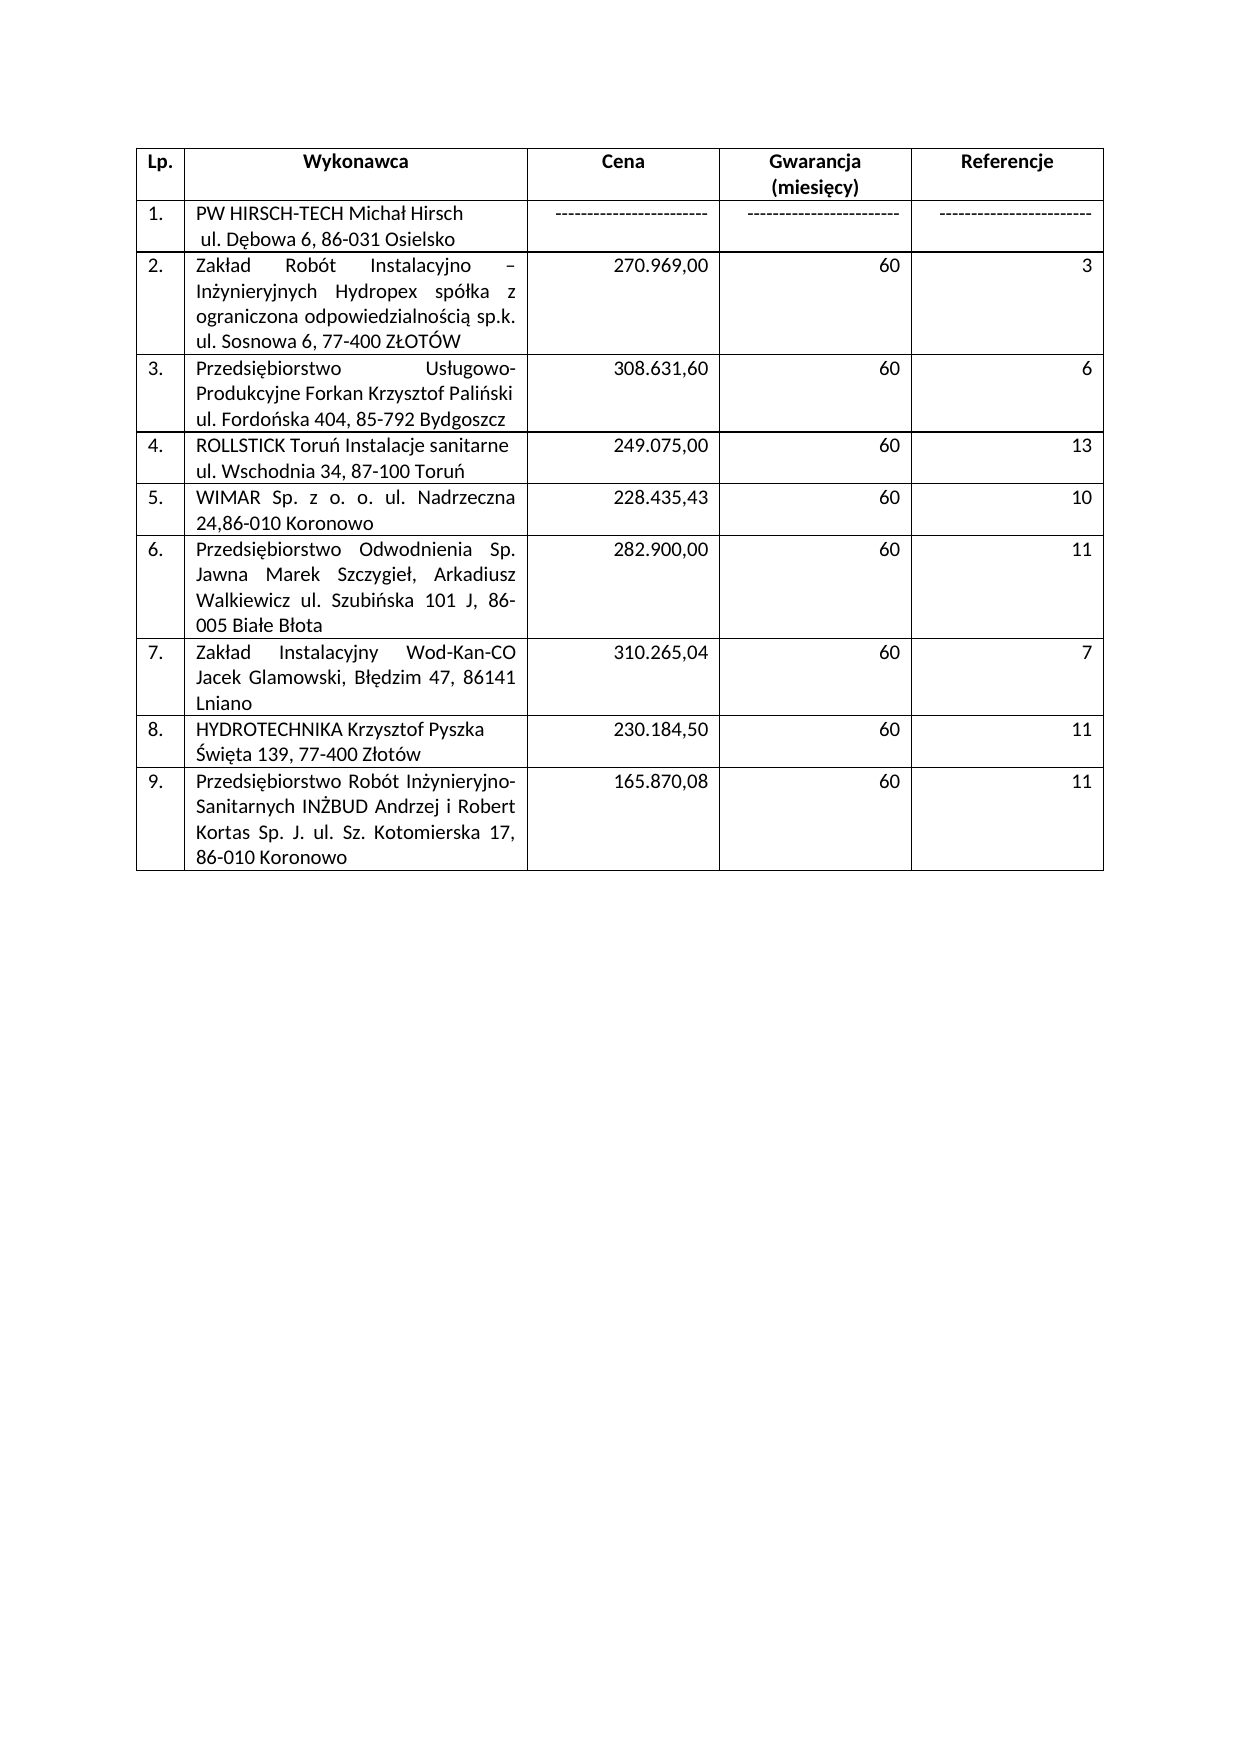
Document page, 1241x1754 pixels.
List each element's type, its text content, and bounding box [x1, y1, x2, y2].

table_cell 13 [912, 433, 1103, 483]
table_header Wykonawca [185, 149, 527, 199]
table_cell 60 [720, 253, 911, 354]
table_cell PW HIRSCH-TECH Michał Hirsch ul. Dębowa 6, 86-031 Osielsko [185, 201, 527, 251]
table_cell HYDROTECHNIKA Krzysztof Pyszka Święta 139, 77-400 Złotów [185, 716, 527, 767]
table_cell ------------------------ [528, 201, 719, 251]
table_cell 1. [137, 201, 184, 251]
table_cell Przedsiębiorstwo Usługowo-Produkcyjne Forkan Krzysztof Paliński ul. Fordońska 404, 85-792 Bydgoszcz [185, 355, 527, 431]
table_cell 7 [912, 639, 1103, 715]
table_cell WIMAR Sp. z o. o. ul. Nadrzeczna 24,86-010 Koronowo [185, 484, 527, 535]
table_cell 270.969,00 [528, 253, 719, 354]
table_cell 4. [137, 433, 184, 483]
table_cell 282.900,00 [528, 536, 719, 638]
table_cell 7. [137, 639, 184, 715]
table_cell 60 [720, 355, 911, 431]
table_cell ------------------------ [720, 201, 911, 251]
table_cell ROLLSTICK Toruń Instalacje sanitarne ul. Wschodnia 34, 87-100 Toruń [185, 433, 527, 483]
table_cell Przedsiębiorstwo Robót Inżynieryjno-Sanitarnych INŻBUD Andrzej i Robert Kortas Sp. J. ul. Sz. Kotomierska 17, 86-010 Koronowo [185, 768, 527, 870]
table_cell 228.435,43 [528, 484, 719, 535]
table_cell 3 [912, 253, 1103, 354]
table_cell 165.870,08 [528, 768, 719, 870]
table_cell 60 [720, 768, 911, 870]
table_cell 60 [720, 433, 911, 483]
table_cell 310.265,04 [528, 639, 719, 715]
table_cell 3. [137, 355, 184, 431]
table_cell 5. [137, 484, 184, 535]
table_cell 60 [720, 484, 911, 535]
table_cell 11 [912, 536, 1103, 638]
table_cell Zakład Instalacyjny Wod-Kan-CO Jacek Glamowski, Błędzim 47, 86141 Lniano [185, 639, 527, 715]
table_cell 249.075,00 [528, 433, 719, 483]
table_cell 6. [137, 536, 184, 638]
table_header Lp. [137, 149, 184, 199]
table_header Cena [528, 149, 719, 199]
table_cell 60 [720, 639, 911, 715]
table_cell 11 [912, 716, 1103, 767]
table_cell 2. [137, 253, 184, 354]
table_cell 10 [912, 484, 1103, 535]
table_cell 230.184,50 [528, 716, 719, 767]
table_cell 6 [912, 355, 1103, 431]
table_cell Zakład Robót Instalacyjno – Inżynieryjnych Hydropex spółka z ograniczona odpowiedzialnością sp.k. ul. Sosnowa 6, 77-400 ZŁOTÓW [185, 253, 527, 354]
table_cell 308.631,60 [528, 355, 719, 431]
table_cell 8. [137, 716, 184, 767]
table_cell 60 [720, 536, 911, 638]
table_cell ------------------------ [912, 201, 1103, 251]
table_cell 60 [720, 716, 911, 767]
table_header Referencje [912, 149, 1103, 199]
table_cell 9. [137, 768, 184, 870]
table_cell Przedsiębiorstwo Odwodnienia Sp. Jawna Marek Szczygieł, Arkadiusz Walkiewicz ul. Szubińska 101 J, 86-005 Białe Błota [185, 536, 527, 638]
table_cell 11 [912, 768, 1103, 870]
table_header Gwarancja (miesięcy) [720, 149, 911, 199]
